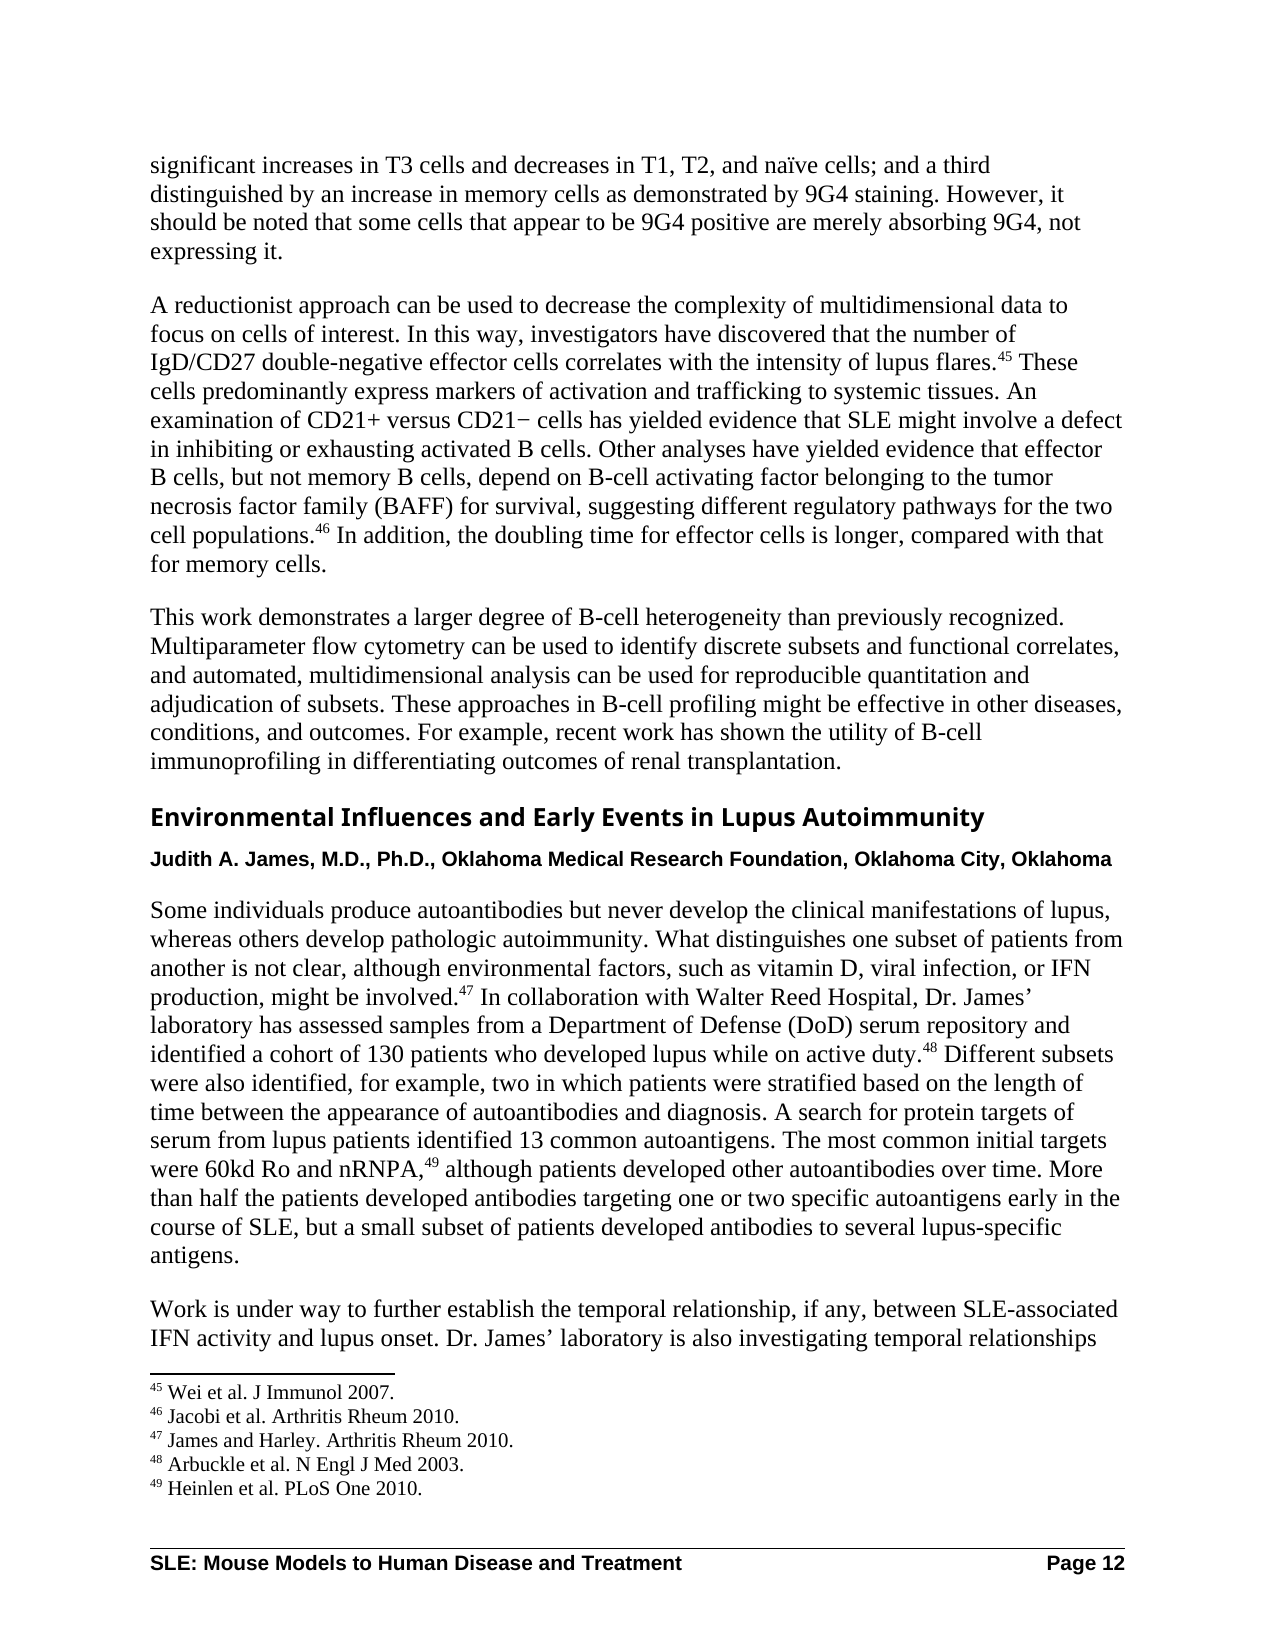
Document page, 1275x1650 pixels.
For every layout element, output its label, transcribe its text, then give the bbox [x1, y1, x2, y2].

text Some individuals produce autoantibodies but never develop the clinical manifestations of lupus, whereas others develop pathologic autoimmunity. What distinguishes one subset of patients from another is not clear, although environmental factors, such as vitamin D, viral infection, or IFN production, might be involved. In collaboration with Walter Reed Hospital, Dr. James’ laboratory has assessed samples from a Department of Defense (DoD) serum repository and identified a cohort of 130 patients who developed lupus while on active duty. Different subsets were also identified, for example, two in which patients were stratified based on the length of time between the appearance of autoantibodies and diagnosis. A search for protein targets of serum from lupus patients identified 13 common autoantigens. The most common initial targets were 60kd Ro and nRNPA, although patients developed other autoantibodies over time. More than half the patients developed antibodies targeting one or two specific autoantigens early in the course of SLE, but a small subset of patients developed antibodies to several lupus-specific antigens. [150, 896, 1125, 1269]
text This work demonstrates a larger degree of B-cell heterogeneity than previously recognized. Multiparameter flow cytometry can be used to identify discrete subsets and functional correlates, and automated, multidimensional analysis can be used for reproducible quantitation and adjudication of subsets. These approaches in B-cell profiling might be effective in other diseases, conditions, and outcomes. For example, recent work has shown the utility of B-cell immunoprofiling in differentiating outcomes of renal transplantation. [150, 602, 1125, 775]
text A reductionist approach can be used to decrease the complexity of multidimensional data to focus on cells of interest. In this way, investigators have discovered that the number of IgD/CD27 double-negative effector cells correlates with the intensity of lupus flares. These cells predominantly express markers of activation and trafficking to systemic tissues. An examination of CD21+ versus CD21− cells has yielded evidence that SLE might involve a defect in inhibiting or exhausting activated B cells. Other analyses have yielded evidence that effector B cells, but not memory B cells, depend on B-cell activating factor belonging to the tumor necrosis factor family (BAFF) for survival, suggesting different regulatory pathways for the two cell populations. In addition, the doubling time for effector cells is longer, compared with that for memory cells. [150, 290, 1125, 577]
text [150, 150, 1125, 265]
subtitle Environmental Influences and Early Events in Lupus Autoimmunity [150, 800, 1125, 834]
text Judith A. James, M.D., Ph.D., Oklahoma Medical Research Foundation, Oklahoma City, Oklahoma [150, 847, 1125, 871]
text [150, 1294, 1125, 1352]
